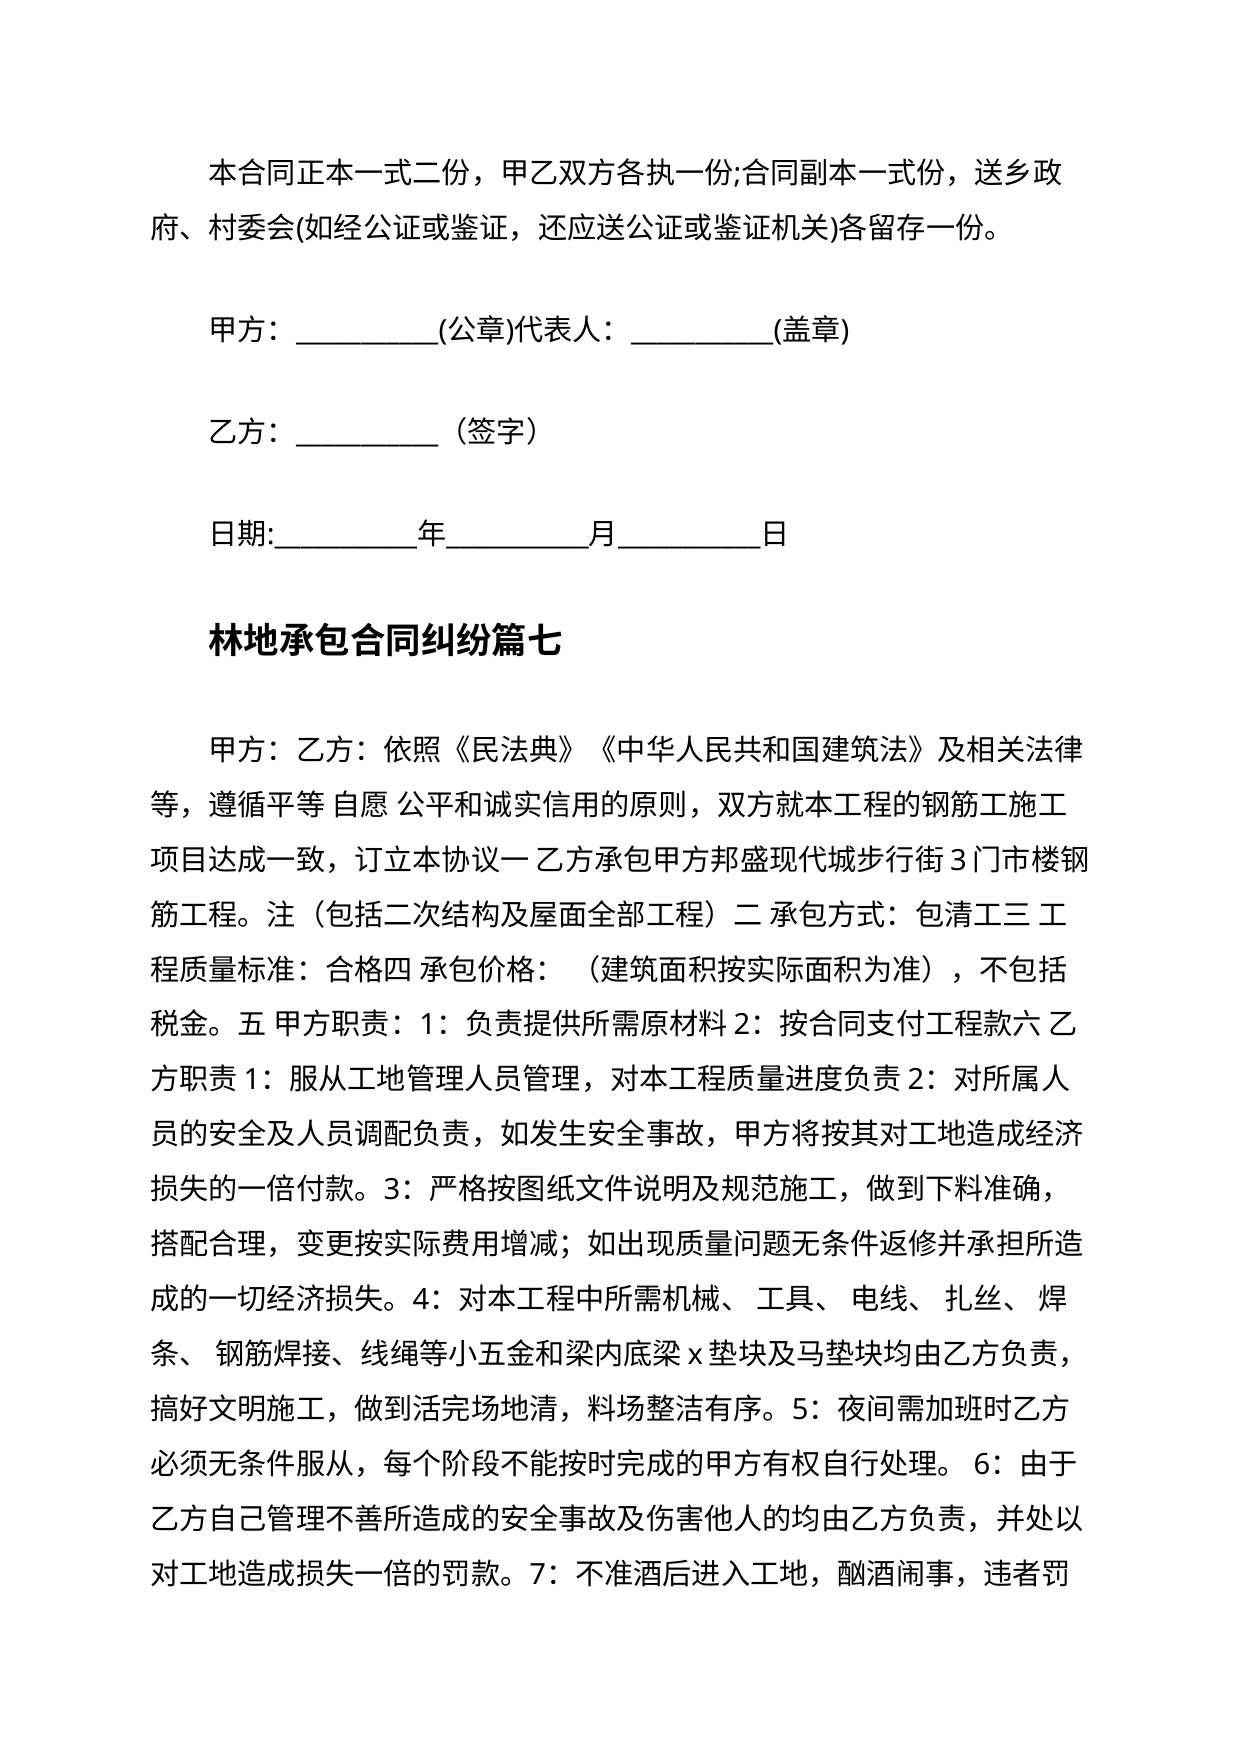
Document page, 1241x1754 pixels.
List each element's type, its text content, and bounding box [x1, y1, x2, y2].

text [150, 726, 1090, 1593]
text 甲方：___________(公章)代表人：___________(盖章) [150, 307, 1090, 349]
text 日期:___________年___________月___________日 [150, 511, 1090, 553]
text 本合同正本一式二份，甲乙双方各执一份;合同副本一式份，送乡政府、村委会(如经公证或鉴证，还应送公证或鉴证机关)各留存一份。 [150, 150, 1090, 247]
text 林地承包合同纠纷篇七 [150, 613, 1090, 664]
text 乙方：___________（签字） [150, 409, 1090, 451]
